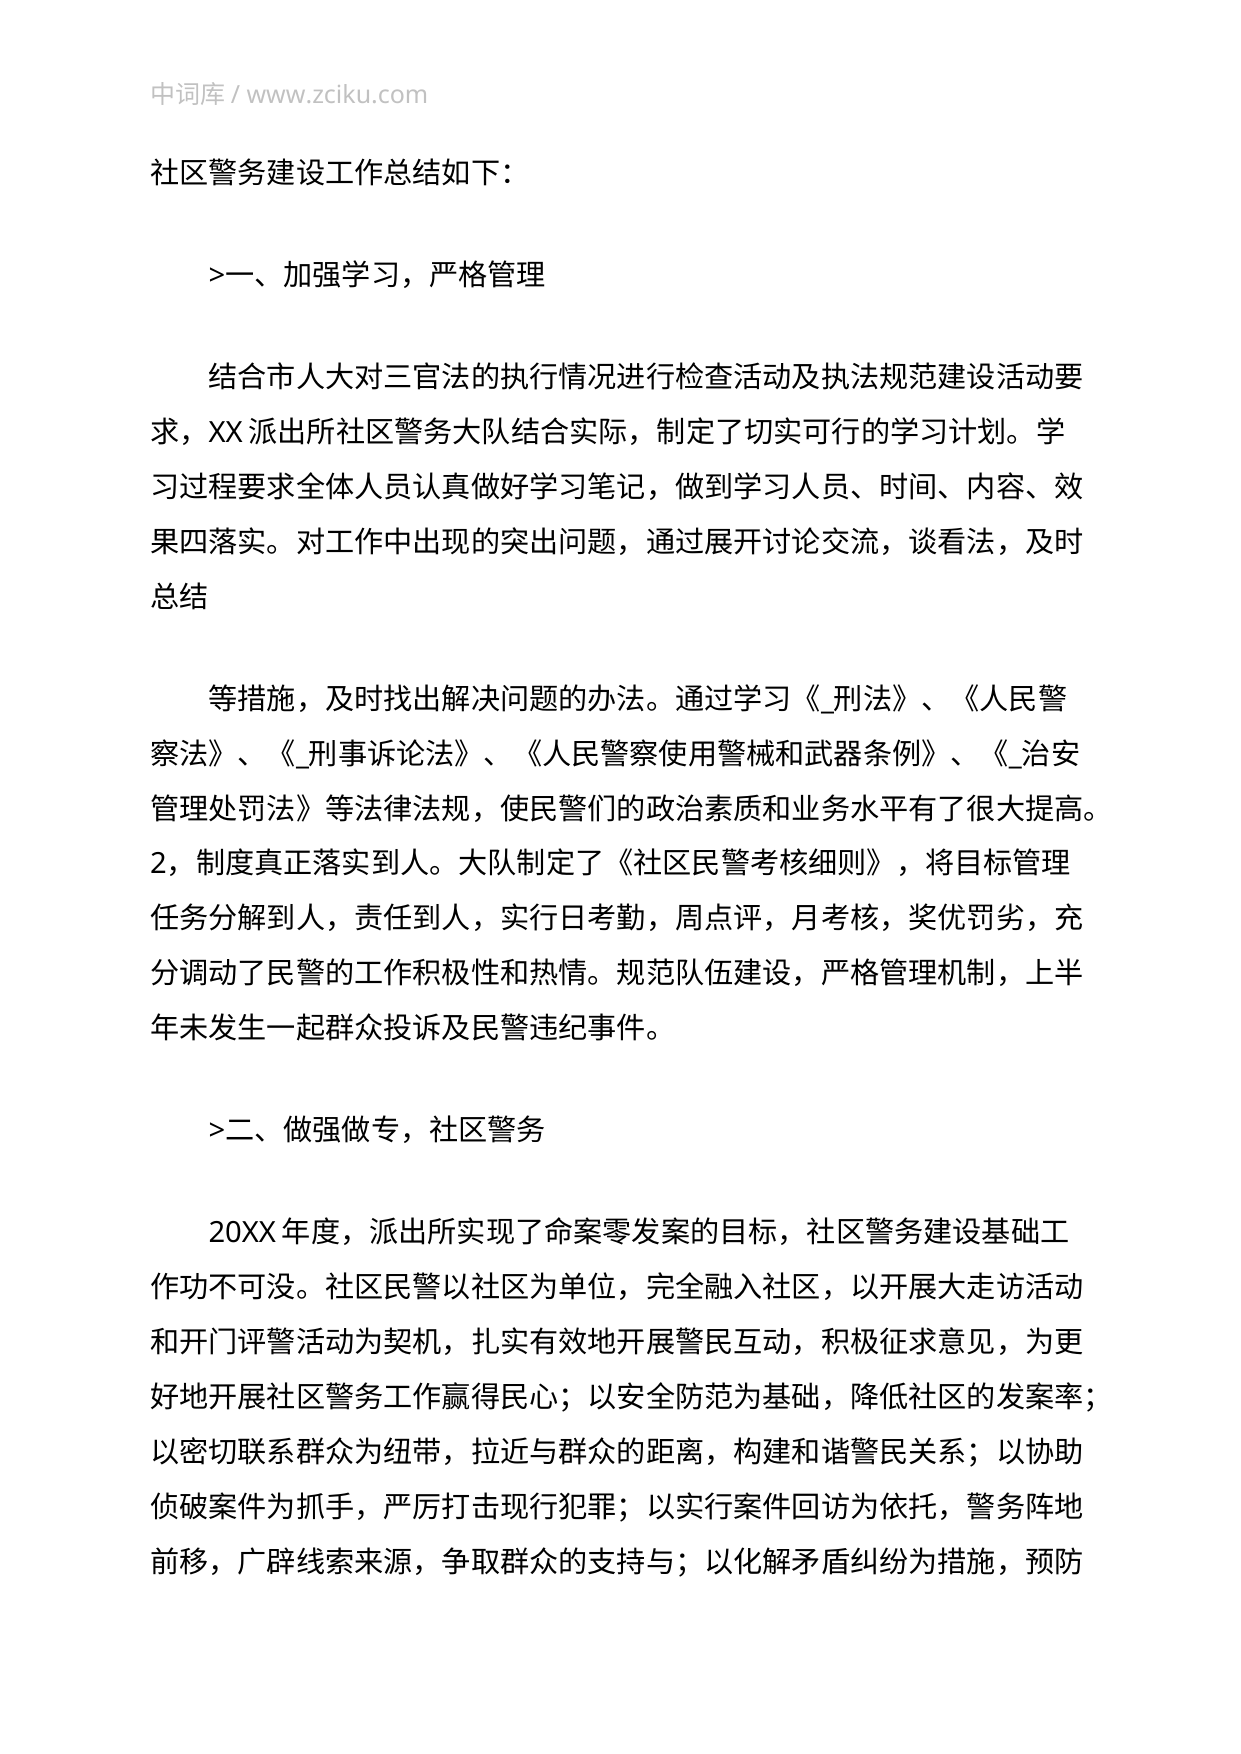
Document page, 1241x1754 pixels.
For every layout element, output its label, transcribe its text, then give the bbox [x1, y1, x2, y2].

text 结合市人大对三官法的执行情况进行检查活动及执法规范建设活动要求，XX派出所社区警务大队结合实际，制定了切实可行的学习计划。学习过程要求全体人员认真做好学习笔记，做到学习人员、时间、内容、效果四落实。对工作中出现的突出问题，通过展开讨论交流，谈看法，及时总结 [150, 354, 1090, 616]
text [150, 150, 1090, 192]
text 等措施，及时找出解决问题的办法。通过学习《_刑法》、《人民警察法》、《_刑事诉论法》、《人民警察使用警械和武器条例》、《_治安管理处罚法》等法律法规，使民警们的政治素质和业务水平有了很大提高。2，制度真正落实到人。大队制定了《社区民警考核细则》，将目标管理任务分解到人，责任到人，实行日考勤，周点评，月考核，奖优罚劣，充分调动了民警的工作积极性和热情。规范队伍建设，严格管理机制，上半年未发生一起群众投诉及民警违纪事件。 [150, 675, 1090, 1047]
text >二、做强做专，社区警务 [150, 1107, 1090, 1149]
text >一、加强学习，严格管理 [150, 252, 1090, 294]
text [150, 1209, 1090, 1580]
